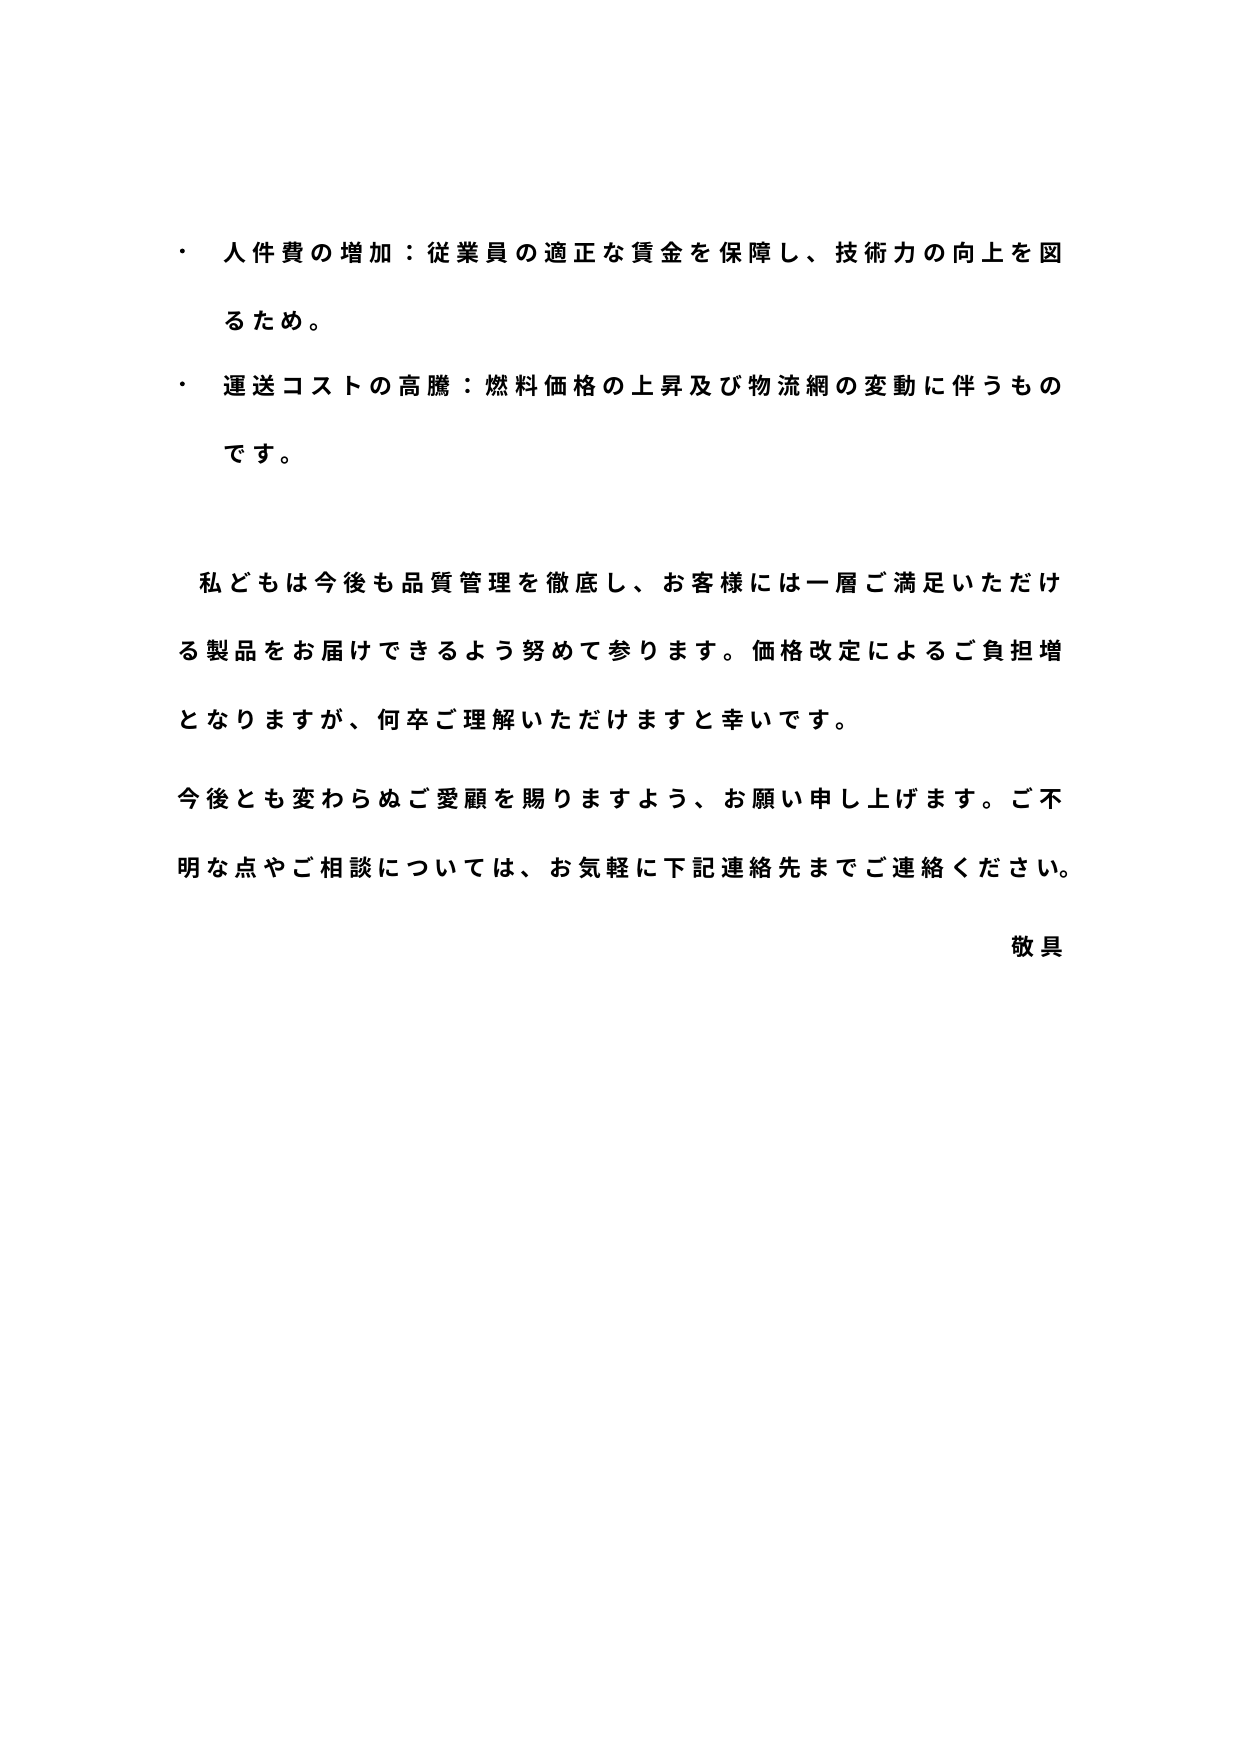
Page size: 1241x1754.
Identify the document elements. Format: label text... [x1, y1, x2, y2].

list 運送コストの高騰：燃料価格の上昇及び物流網の変動に伴うものです。 [177, 354, 1063, 482]
list 人件費の増加：従業員の適正な賃金を保障し、技術力の向上を図るため。 [177, 221, 1063, 349]
text 敬具 [177, 916, 1063, 975]
text 私どもは今後も品質管理を徹底し、お客様には一層ご満足いただける製品をお届けできるよう努めて参ります。価格改定によるご負担増となりますが、何卒ご理解いただけますと幸いです。 [177, 552, 1063, 748]
text 今後とも変わらぬご愛顧を賜りますよう、お願い申し上げます。ご不明な点やご相談については、お気軽に下記連絡先までご連絡ください。 [177, 768, 1063, 896]
